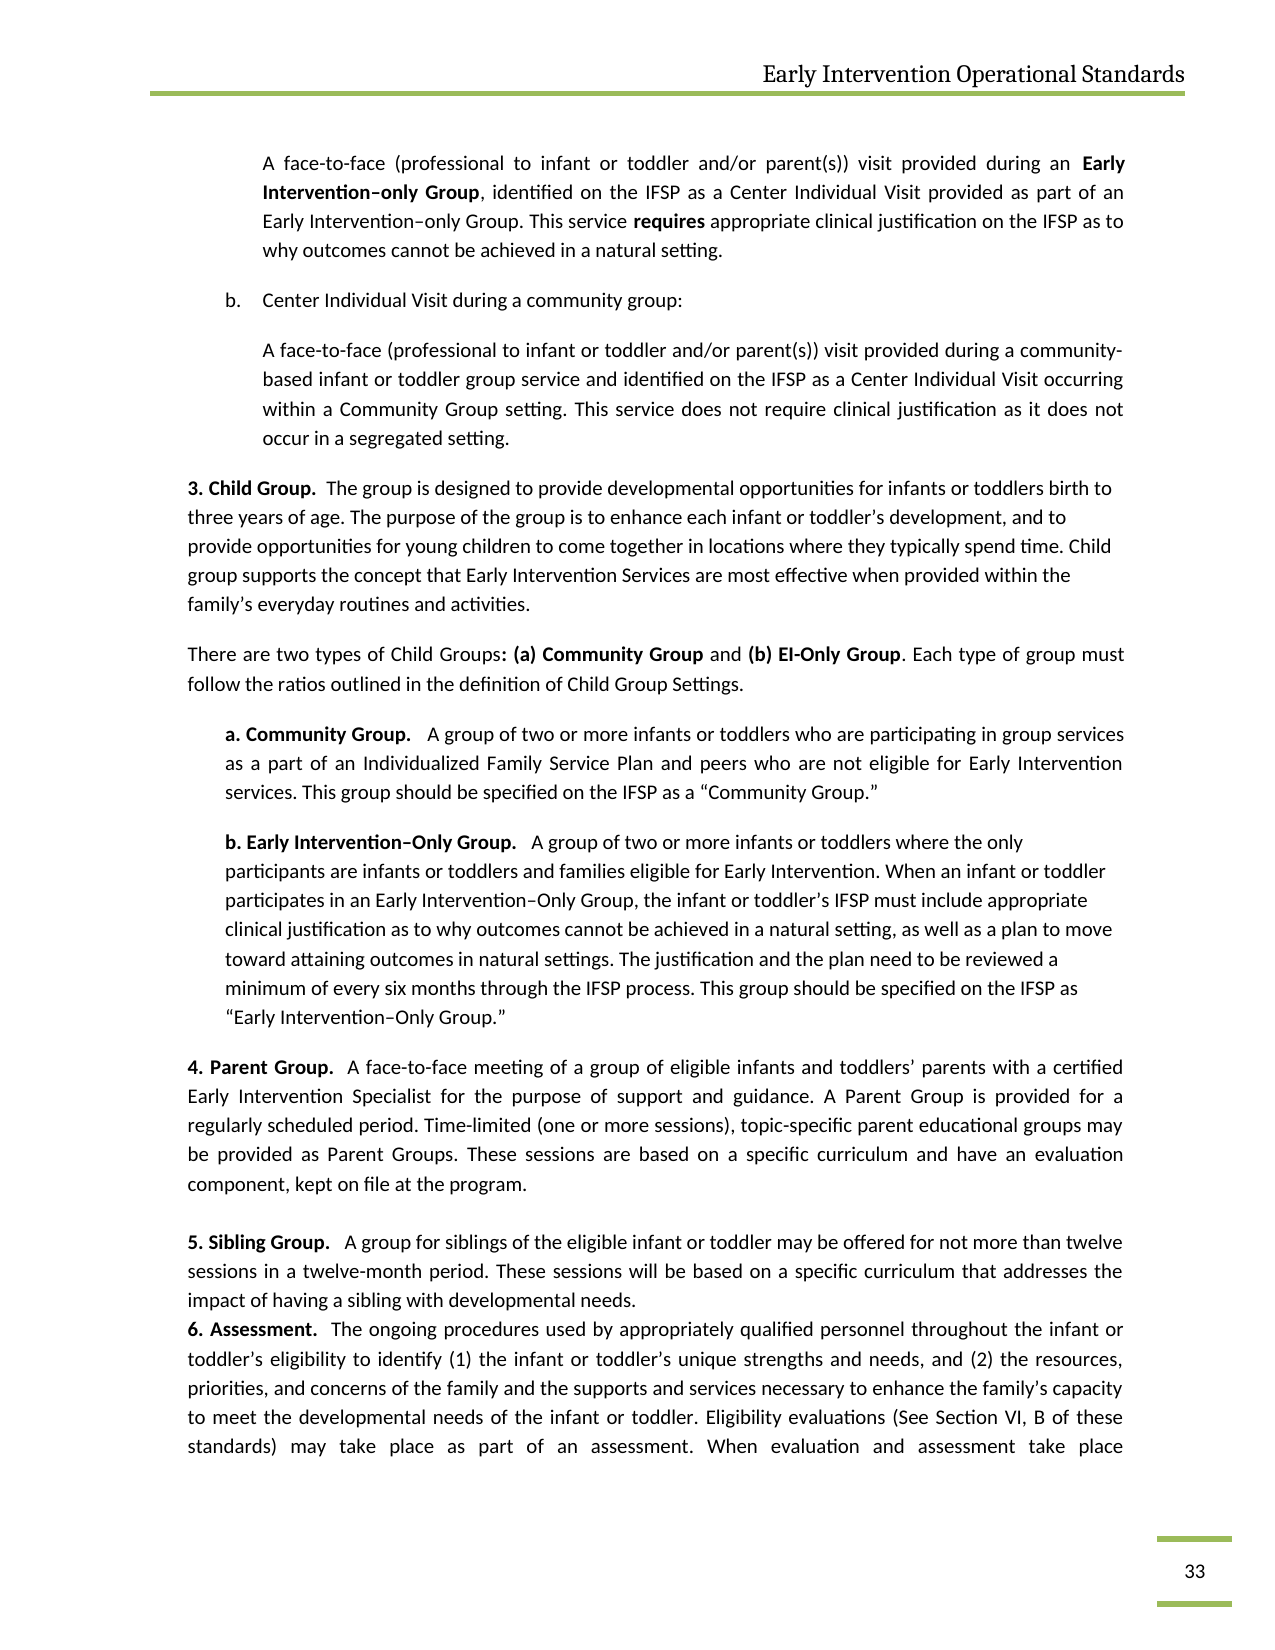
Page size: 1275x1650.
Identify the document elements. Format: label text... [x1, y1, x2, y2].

text 3. Child Group. The group is designed to provide developmental opportunities for infants or toddlers birth to three years of age. The purpose of the group is to enhance each infant or toddler’s development, and to provide opportunities for young children to come together in locations where they typically spend time. Child group supports the concept that Early Intervention Services are most effective when provided within the family’s everyday routines and activities. [187, 475, 1125, 617]
text a. Community Group. A group of two or more infants or toddlers who are participating in group services as a part of an Individualized Family Service Plan and peers who are not eligible for Early Intervention services. This group should be specified on the IFSP as a “Community Group.” [225, 721, 1125, 804]
list 5. Sibling Group. A group for siblings of the eligible infant or toddler may be offered for not more than twelve sessions in a twelve-month period. These sessions will be based on a specific curriculum that addresses the impact of having a sibling with developmental needs. [187, 1229, 1125, 1313]
text A face-to-face (professional to infant or toddler and/or parent(s)) visit provided during an Early Intervention–only Group, identified on the IFSP as a Center Individual Visit provided as part of an Early Intervention–only Group. This service requires appropriate clinical justification on the IFSP as to why outcomes cannot be achieved in a natural setting. [262, 150, 1125, 263]
list Center Individual Visit during a community group: [225, 287, 1125, 313]
text A face-to-face (professional to infant or toddler and/or parent(s)) visit provided during a community-based infant or toddler group service and identified on the IFSP as a Center Individual Visit occurring within a Community Group setting. This service does not require clinical justification as it does not occur in a segregated setting. [262, 337, 1125, 450]
list b. Early Intervention–Only Group. A group of two or more infants or toddlers where the only participants are infants or toddlers and families eligible for Early Intervention. When an infant or toddler participates in an Early Intervention–Only Group, the infant or toddler’s IFSP must include appropriate clinical justification as to why outcomes cannot be achieved in a natural setting, as well as a plan to move toward attaining outcomes in natural settings. The justification and the plan need to be reviewed a minimum of every six months through the IFSP process. This group should be specified on the IFSP as “Early Intervention–Only Group.” [225, 829, 1125, 1029]
list 4. Parent Group. A face-to-face meeting of a group of eligible infants and toddlers’ parents with a certified Early Intervention Specialist for the purpose of support and guidance. A Parent Group is provided for a regularly scheduled period. Time-limited (one or more sessions), topic-specific parent educational groups may be provided as Parent Groups. These sessions are based on a specific curriculum and have an evaluation component, kept on file at the program. [187, 1054, 1125, 1196]
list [187, 1317, 1125, 1459]
text There are two types of Child Groups: (a) Community Group and (b) EI-Only Group. Each type of group must follow the ratios outlined in the definition of Child Group Settings. [187, 642, 1125, 696]
